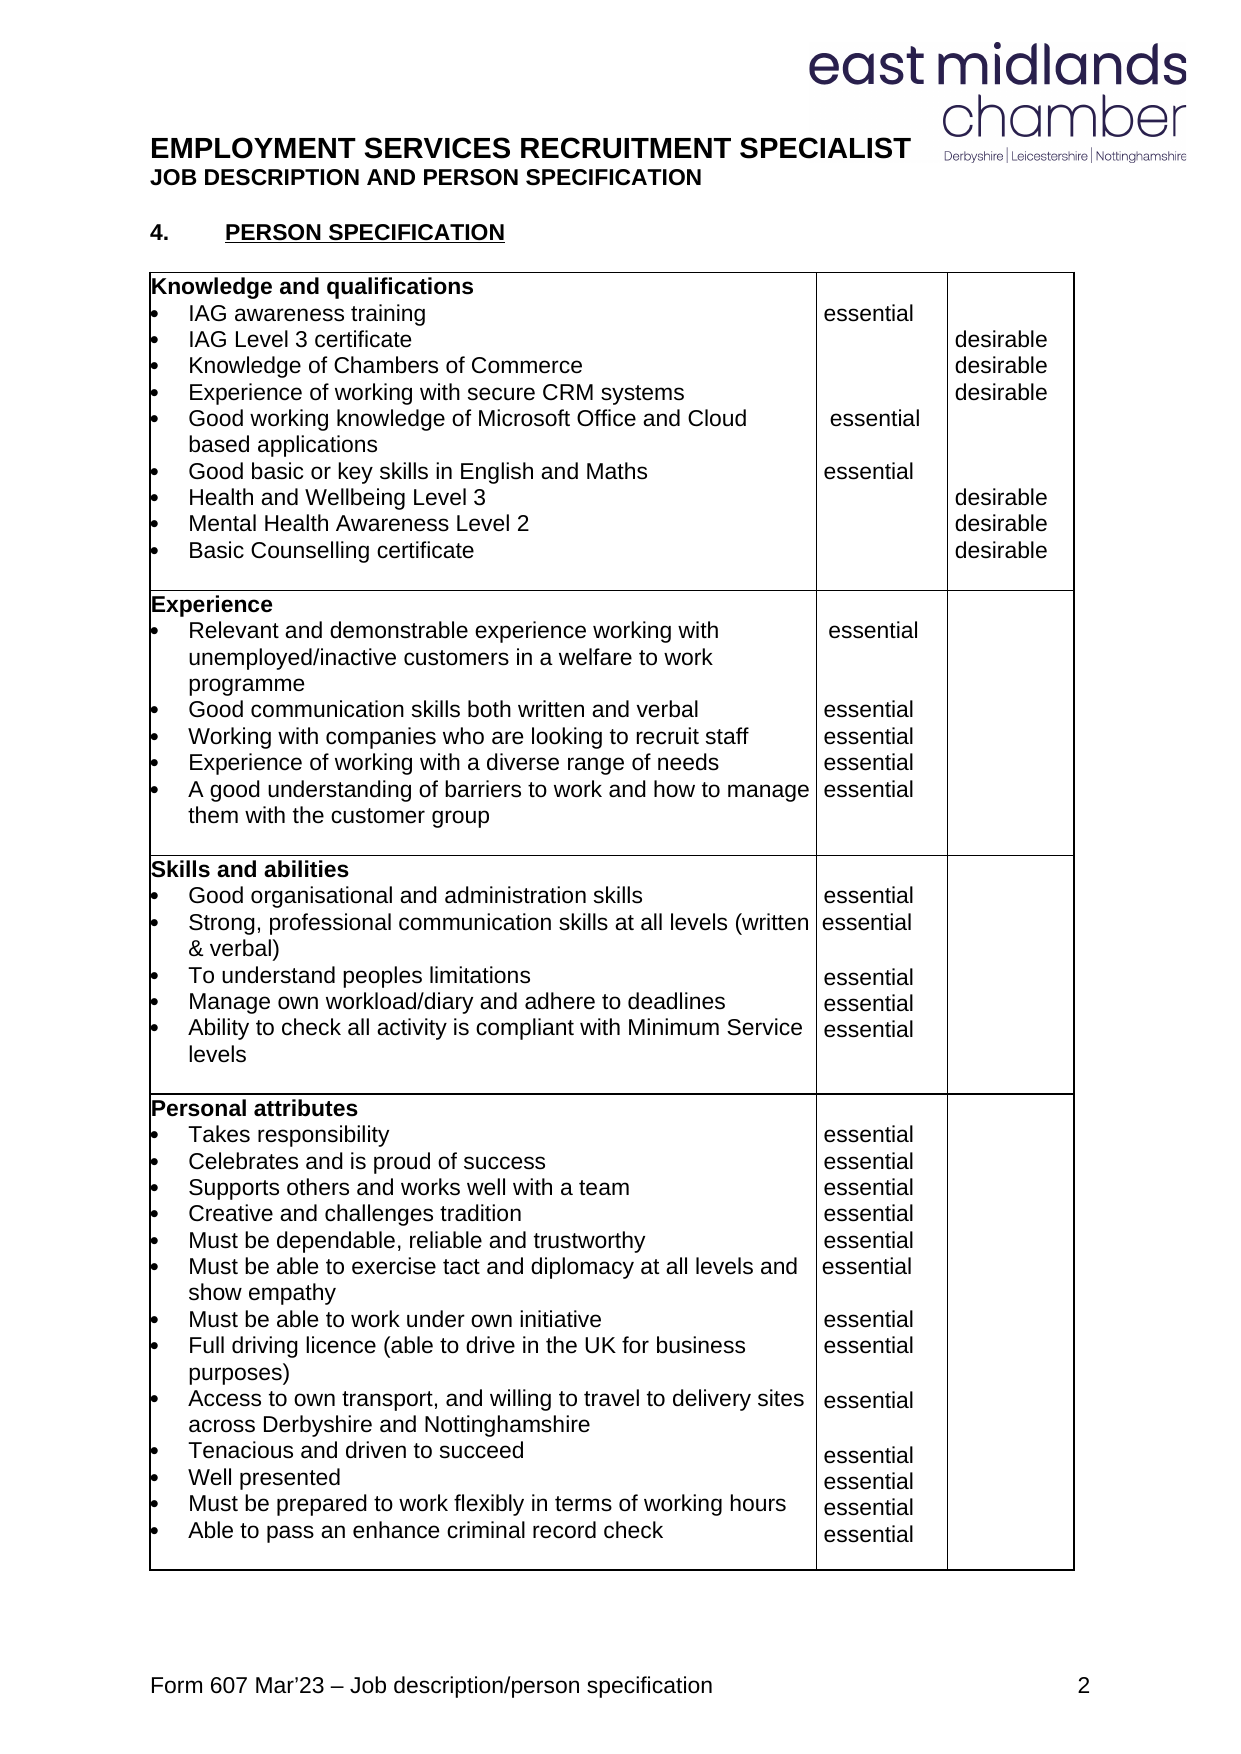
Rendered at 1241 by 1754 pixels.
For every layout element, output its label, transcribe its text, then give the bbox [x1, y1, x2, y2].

text 4. PERSON SPECIFICATION [150, 219, 1090, 245]
table_cell [948, 591, 1073, 854]
picture [809, 42, 1187, 163]
table_cell essential essential essential essential essential [817, 856, 947, 1093]
table_cell Experience Relevant and demonstrable experience working with unemployed/inactive customers in a welfare to work programme Good communication skills both written and verbal Working with companies who are looking to recruit staff Experience of working with a diverse range of needs A good understanding of barriers to work and how to manage them with the customer group [151, 591, 816, 854]
table_header essential essential essential [817, 273, 947, 589]
table_cell [948, 856, 1073, 1093]
table_cell Skills and abilities Good organisational and administration skills Strong, professional communication skills at all levels (written & verbal) To understand peoples limitations Manage own workload/diary and adhere to deadlines Ability to check all activity is compliant with Minimum Service levels [151, 856, 816, 1093]
table_cell essential essential essential essential essential [817, 591, 947, 854]
table_cell Personal attributes Takes responsibility Celebrates and is proud of success Supports others and works well with a team Creative and challenges tradition Must be dependable, reliable and trustworthy Must be able to exercise tact and diplomacy at all levels and show empathy Must be able to work under own initiative Full driving licence (able to drive in the UK for business purposes) Access to own transport, and willing to travel to delivery sites across Derbyshire and Nottinghamshire Tenacious and driven to succeed Well presented Must be prepared to work flexibly in terms of working hours Able to pass an enhance criminal record check [151, 1095, 816, 1569]
table_header Knowledge and qualifications IAG awareness training IAG Level 3 certificate Knowledge of Chambers of Commerce Experience of working with secure CRM systems Good working knowledge of Microsoft Office and Cloud based applications Good basic or key skills in English and Maths Health and Wellbeing Level 3 Mental Health Awareness Level 2 Basic Counselling certificate [151, 273, 816, 589]
table_header desirable desirable desirable desirable desirable desirable [948, 273, 1073, 589]
table_cell essential essential essential essential essential essential essential essential essential essential essential essential essential [817, 1095, 947, 1569]
table_cell [948, 1095, 1073, 1569]
